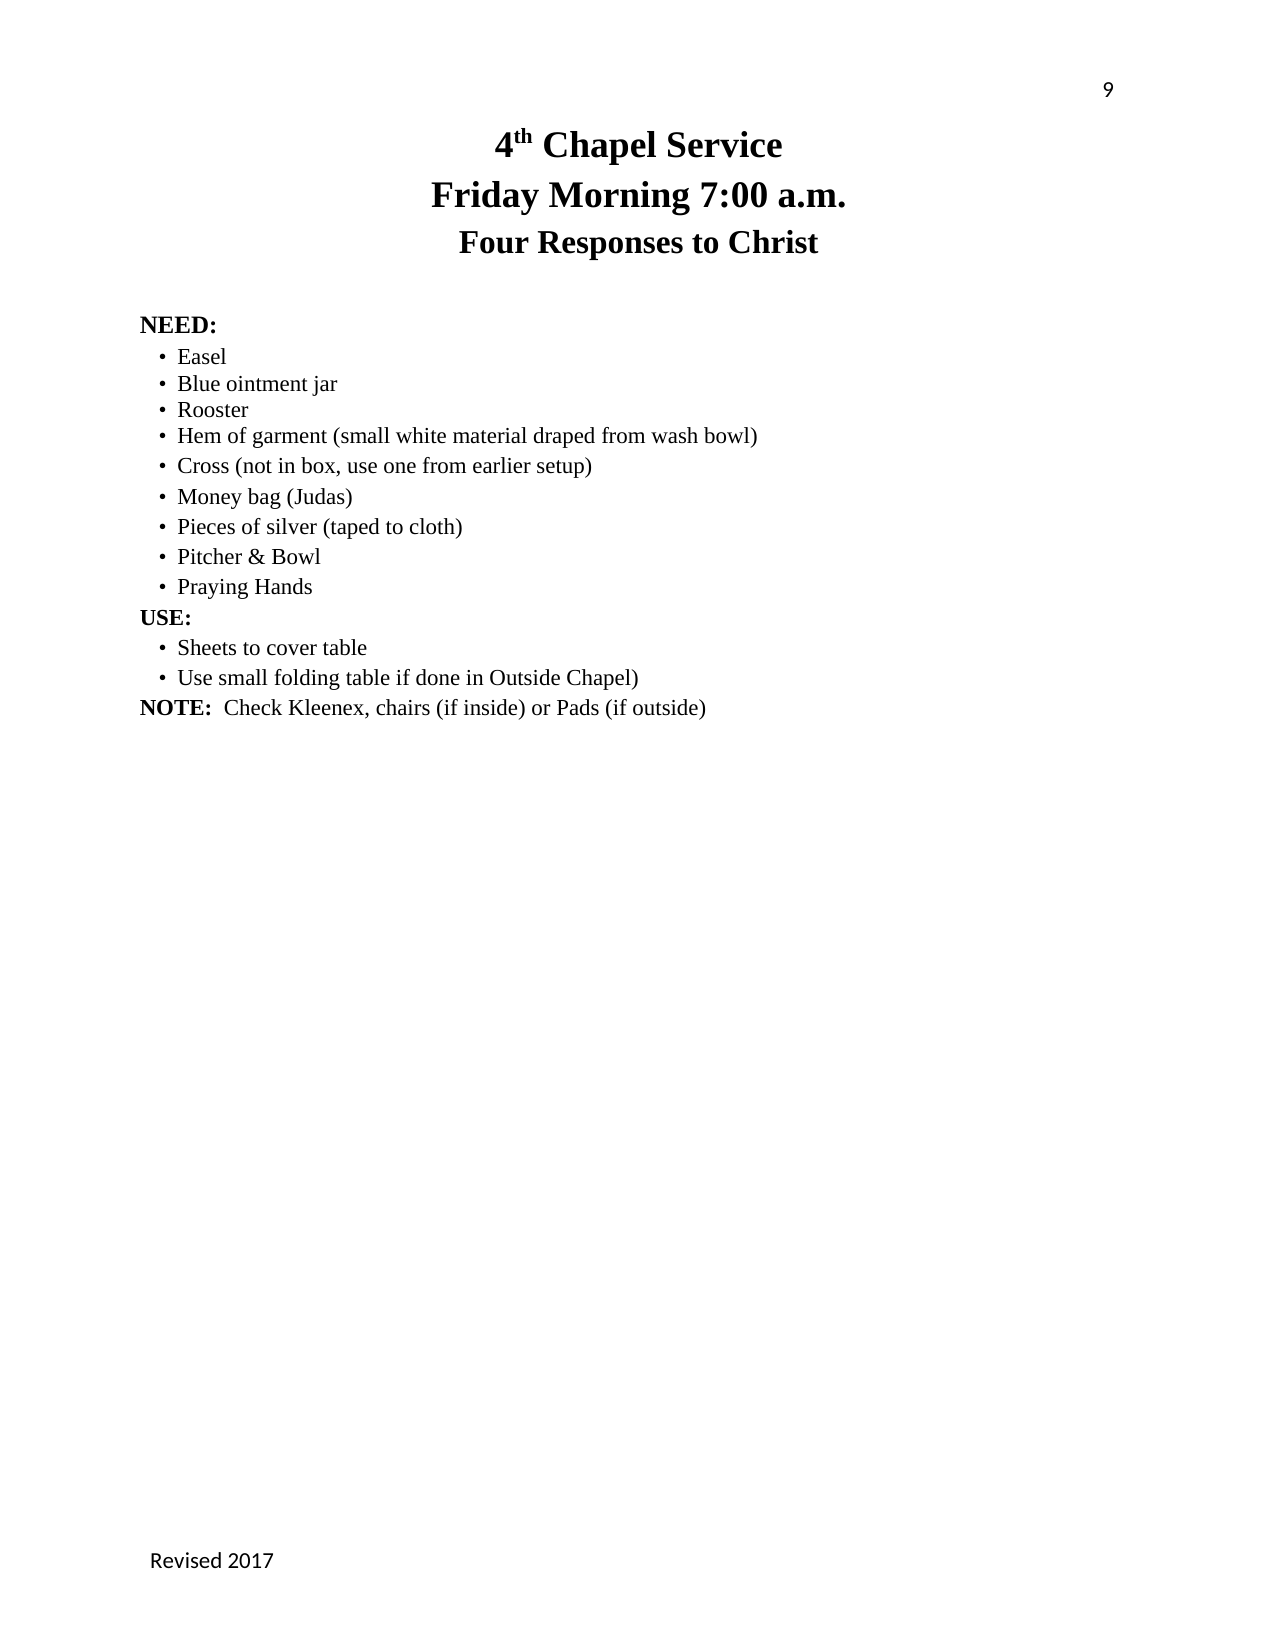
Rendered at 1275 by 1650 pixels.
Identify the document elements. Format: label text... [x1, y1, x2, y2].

text NEED: [139, 310, 1137, 339]
list Use small folding table if done in Outside Chapel) [158, 664, 1137, 690]
list Sheets to cover table [158, 634, 1137, 660]
text Friday Morning 7:00 a.m. [139, 172, 1137, 216]
text 4th Chapel Service [139, 123, 1137, 166]
list Cross (not in box, use one from earlier setup) [158, 452, 1137, 479]
text USE: [139, 603, 1137, 630]
list Blue ointment jar [158, 369, 1137, 396]
list Hem of garment (small white material draped from wash bowl) [158, 422, 1137, 449]
list Money bag (Judas) [158, 483, 1137, 509]
list Praying Hands [158, 573, 1137, 600]
list Pitcher & Bowl [158, 543, 1137, 569]
list Easel [158, 343, 1137, 369]
text NOTE: Check Kleenex, chairs (if inside) or Pads (if outside) [139, 694, 1137, 721]
list Pieces of silver (taped to cloth) [158, 513, 1137, 539]
text Four Responses to Christ [139, 222, 1137, 260]
list Rooster [158, 396, 1137, 422]
